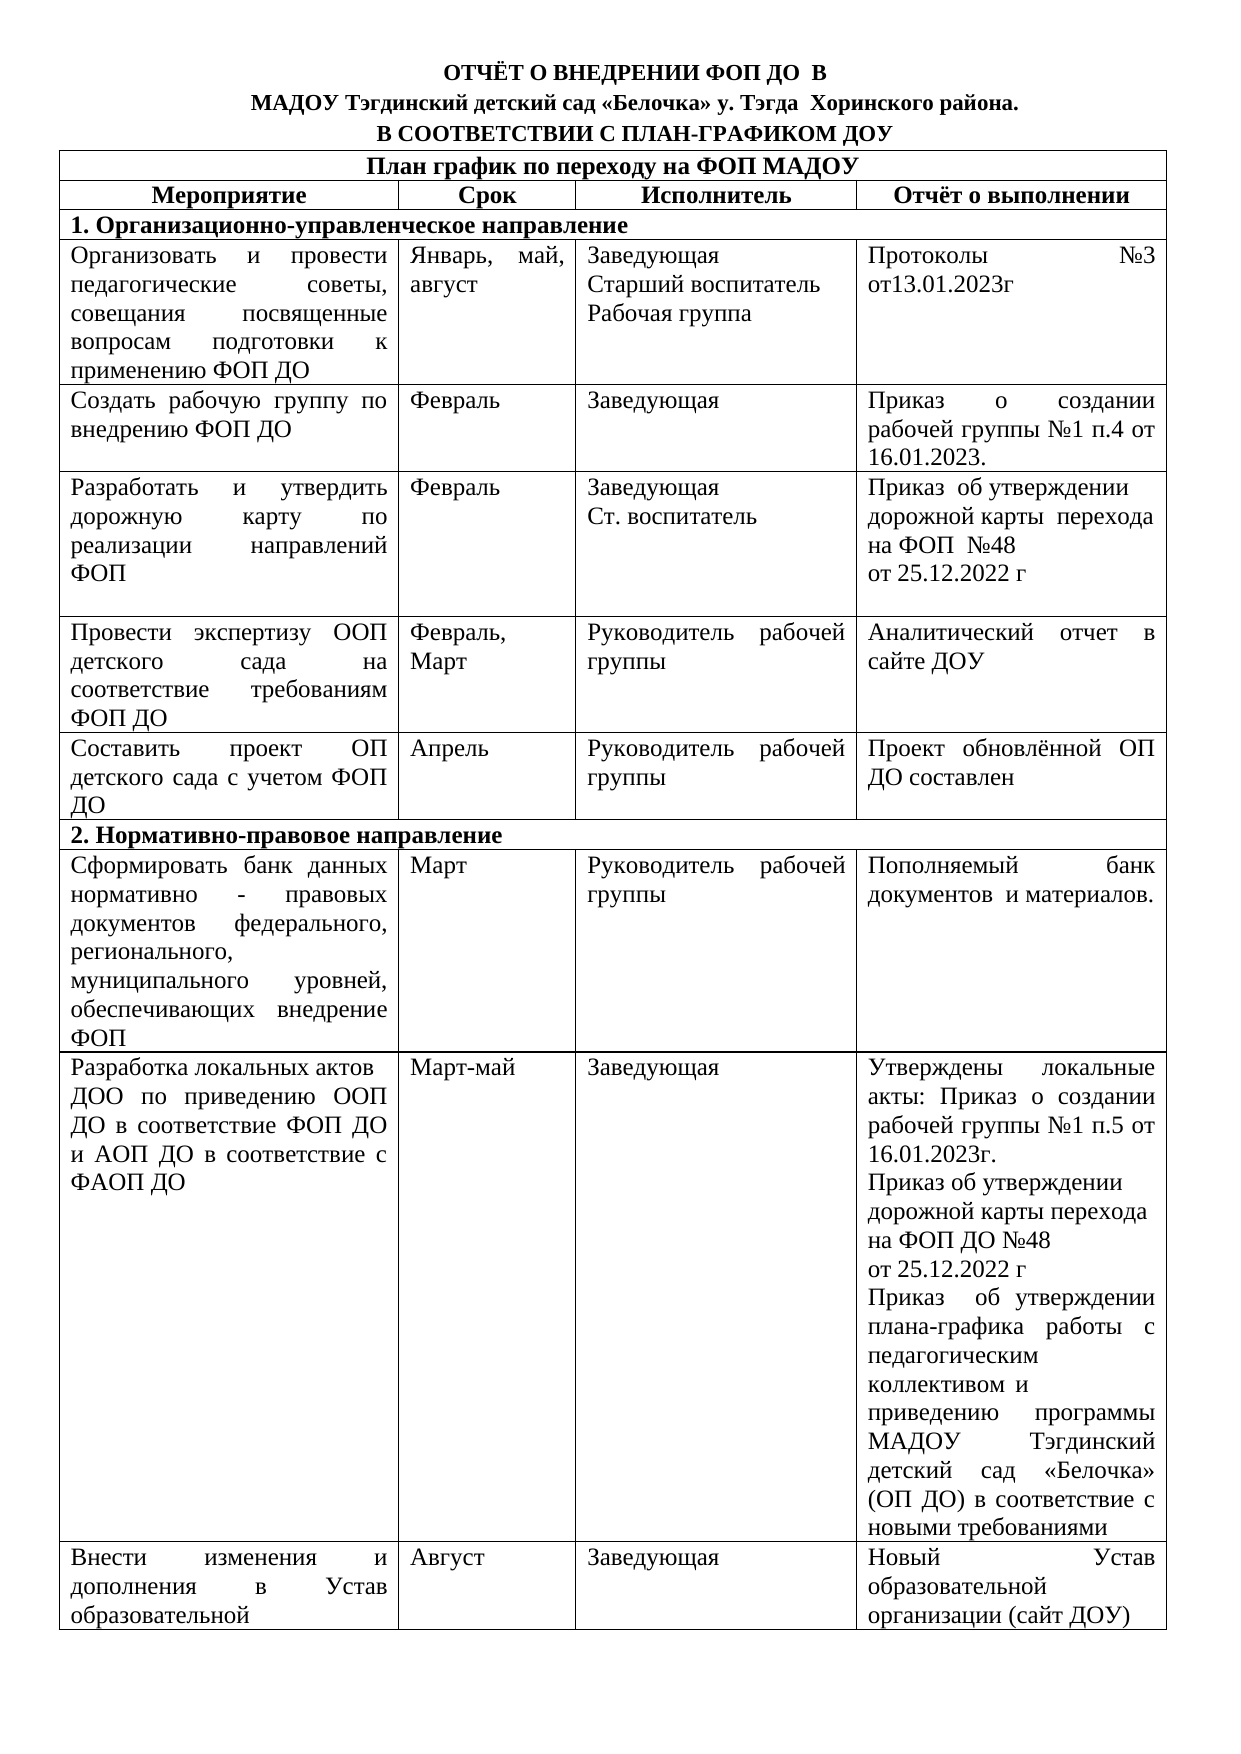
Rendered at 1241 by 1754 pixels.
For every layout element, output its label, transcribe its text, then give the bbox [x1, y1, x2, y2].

table_cell Мероприятие [60, 181, 398, 209]
table_cell Сформировать банк данных нормативно - правовых документов федерального, регионального, муниципального уровней, обеспечивающих внедрение ФОП [60, 850, 398, 1051]
table_cell Февраль [399, 472, 575, 616]
table_cell Отчёт о выполнении [857, 181, 1166, 209]
table_cell Составить проект ОП детского сада с учетом ФОП ДО [60, 733, 398, 819]
table_cell Приказ о создании рабочей группы №1 п.4 от 16.01.2023. [857, 385, 1166, 471]
table_cell Апрель [399, 733, 575, 819]
table_cell Создать рабочую группу по внедрению ФОП ДО [60, 385, 398, 471]
table_cell Январь, май, август [399, 240, 575, 384]
table_cell Руководитель рабочей группы [576, 850, 856, 1051]
table_cell Заведующая [576, 385, 856, 471]
table_cell Протоколы №3 от13.01.2023г [857, 240, 1166, 384]
table_cell 1. Организационно-управленческое направление [60, 210, 1166, 239]
table_cell Март-май [399, 1053, 575, 1541]
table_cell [60, 1542, 398, 1628]
table_cell Организовать и провести педагогические советы, совещания посвященные вопросам подготовки к применению ФОП ДО [60, 240, 398, 384]
table_cell Руководитель рабочей группы [576, 617, 856, 732]
table_header План график по переходу на ФОП МАДОУ [60, 151, 1166, 179]
table_cell Руководитель рабочей группы [576, 733, 856, 819]
table_cell Заведующая [576, 1542, 856, 1628]
table_cell Февраль, Март [399, 617, 575, 732]
table_cell Проект обновлённой ОП ДО составлен [857, 733, 1166, 819]
table_cell Разработка локальных актов ДОО по приведению ООП ДО в соответствие ФОП ДО и АОП ДО в соответствие с ФАОП ДО [60, 1053, 398, 1541]
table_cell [857, 1542, 1166, 1628]
text МАДОУ Тэгдинский детский сад «Белочка» у. Тэгда Хоринского района. [59, 89, 1152, 116]
table_cell Разработать и утвердить дорожную карту по реализации направлений ФОП [60, 472, 398, 616]
table_cell Аналитический отчет в сайте ДОУ [857, 617, 1166, 732]
table_cell Пополняемый банк документов и материалов. [857, 850, 1166, 1051]
text В СООТВЕТСТВИИ С ПЛАН-ГРАФИКОМ ДОУ [59, 119, 1152, 146]
table_cell Август [399, 1542, 575, 1628]
table_cell Заведующая Старший воспитатель Рабочая группа [576, 240, 856, 384]
table_cell Исполнитель [576, 181, 856, 209]
table_cell 2. Нормативно-правовое направление [60, 820, 1166, 849]
table_cell Февраль [399, 385, 575, 471]
text ОТЧЁТ О ВНЕДРЕНИИ ФОП ДО В [59, 59, 1152, 86]
table_cell Провести экспертизу ООП детского сада на соответствие требованиям ФОП ДО [60, 617, 398, 732]
table_cell Заведующая [576, 1053, 856, 1541]
table_cell Утверждены локальные акты: Приказ о создании рабочей группы №1 п.5 от 16.01.2023г. Приказ об утверждении дорожной карты перехода на ФОП ДО №48 от 25.12.2022 г Приказ об утверждении плана-графика работы с педагогическим коллективом и приведению программы МАДОУ Тэгдинский детский сад «Белочка» (ОП ДО) в соответствие с новыми требованиями [857, 1053, 1166, 1541]
table_cell Срок [399, 181, 575, 209]
table_cell Заведующая Ст. воспитатель [576, 472, 856, 616]
table_cell Приказ об утверждении дорожной карты перехода на ФОП №48 от 25.12.2022 г [857, 472, 1166, 616]
table_cell Март [399, 850, 575, 1051]
